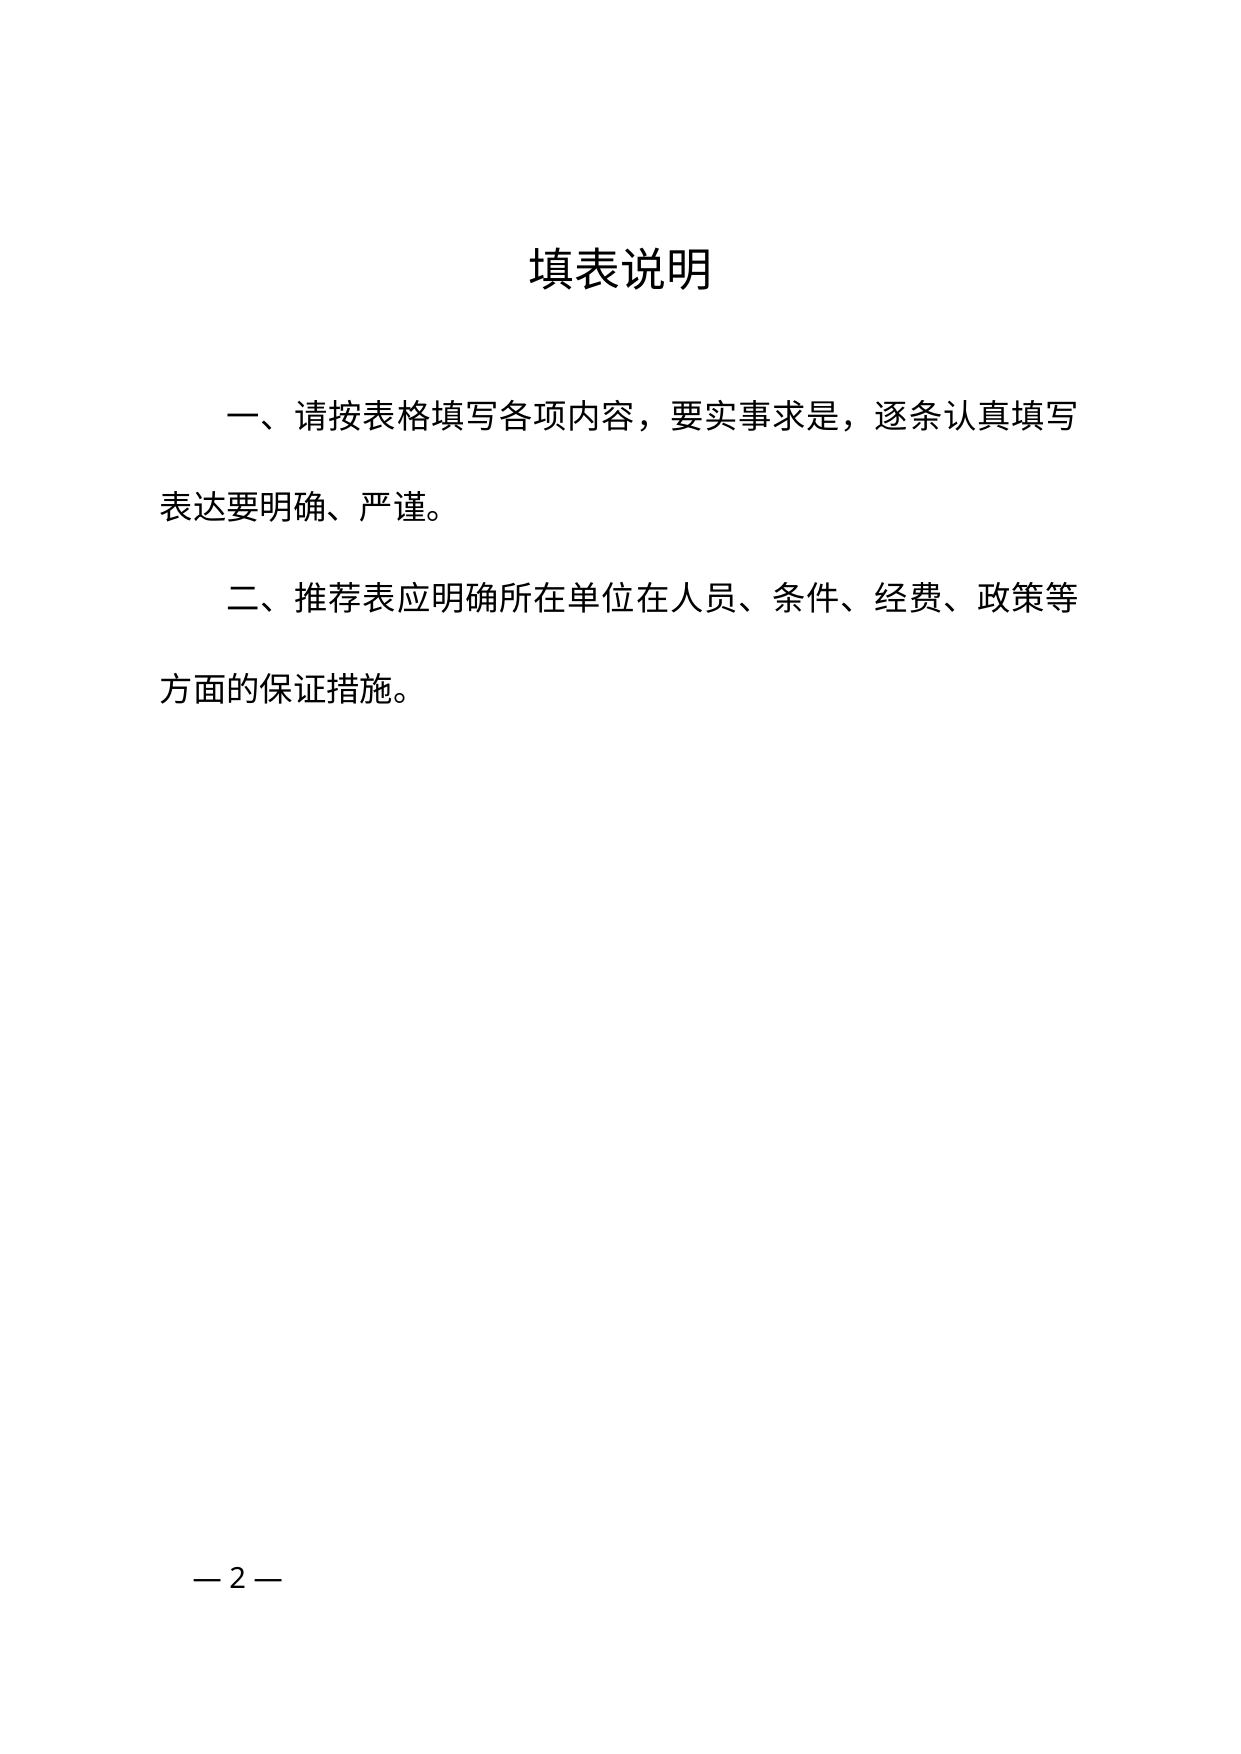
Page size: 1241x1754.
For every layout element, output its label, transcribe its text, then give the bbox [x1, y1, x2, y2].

text 一、请按表格填写各项内容，要实事求是，逐条认真填写，表达要明确、严谨。 [159, 381, 1081, 537]
text 二、推荐表应明确所在单位在人员、条件、经费、政策等方面的保证措施。 [159, 563, 1081, 719]
text 填表说明 [159, 218, 1081, 316]
